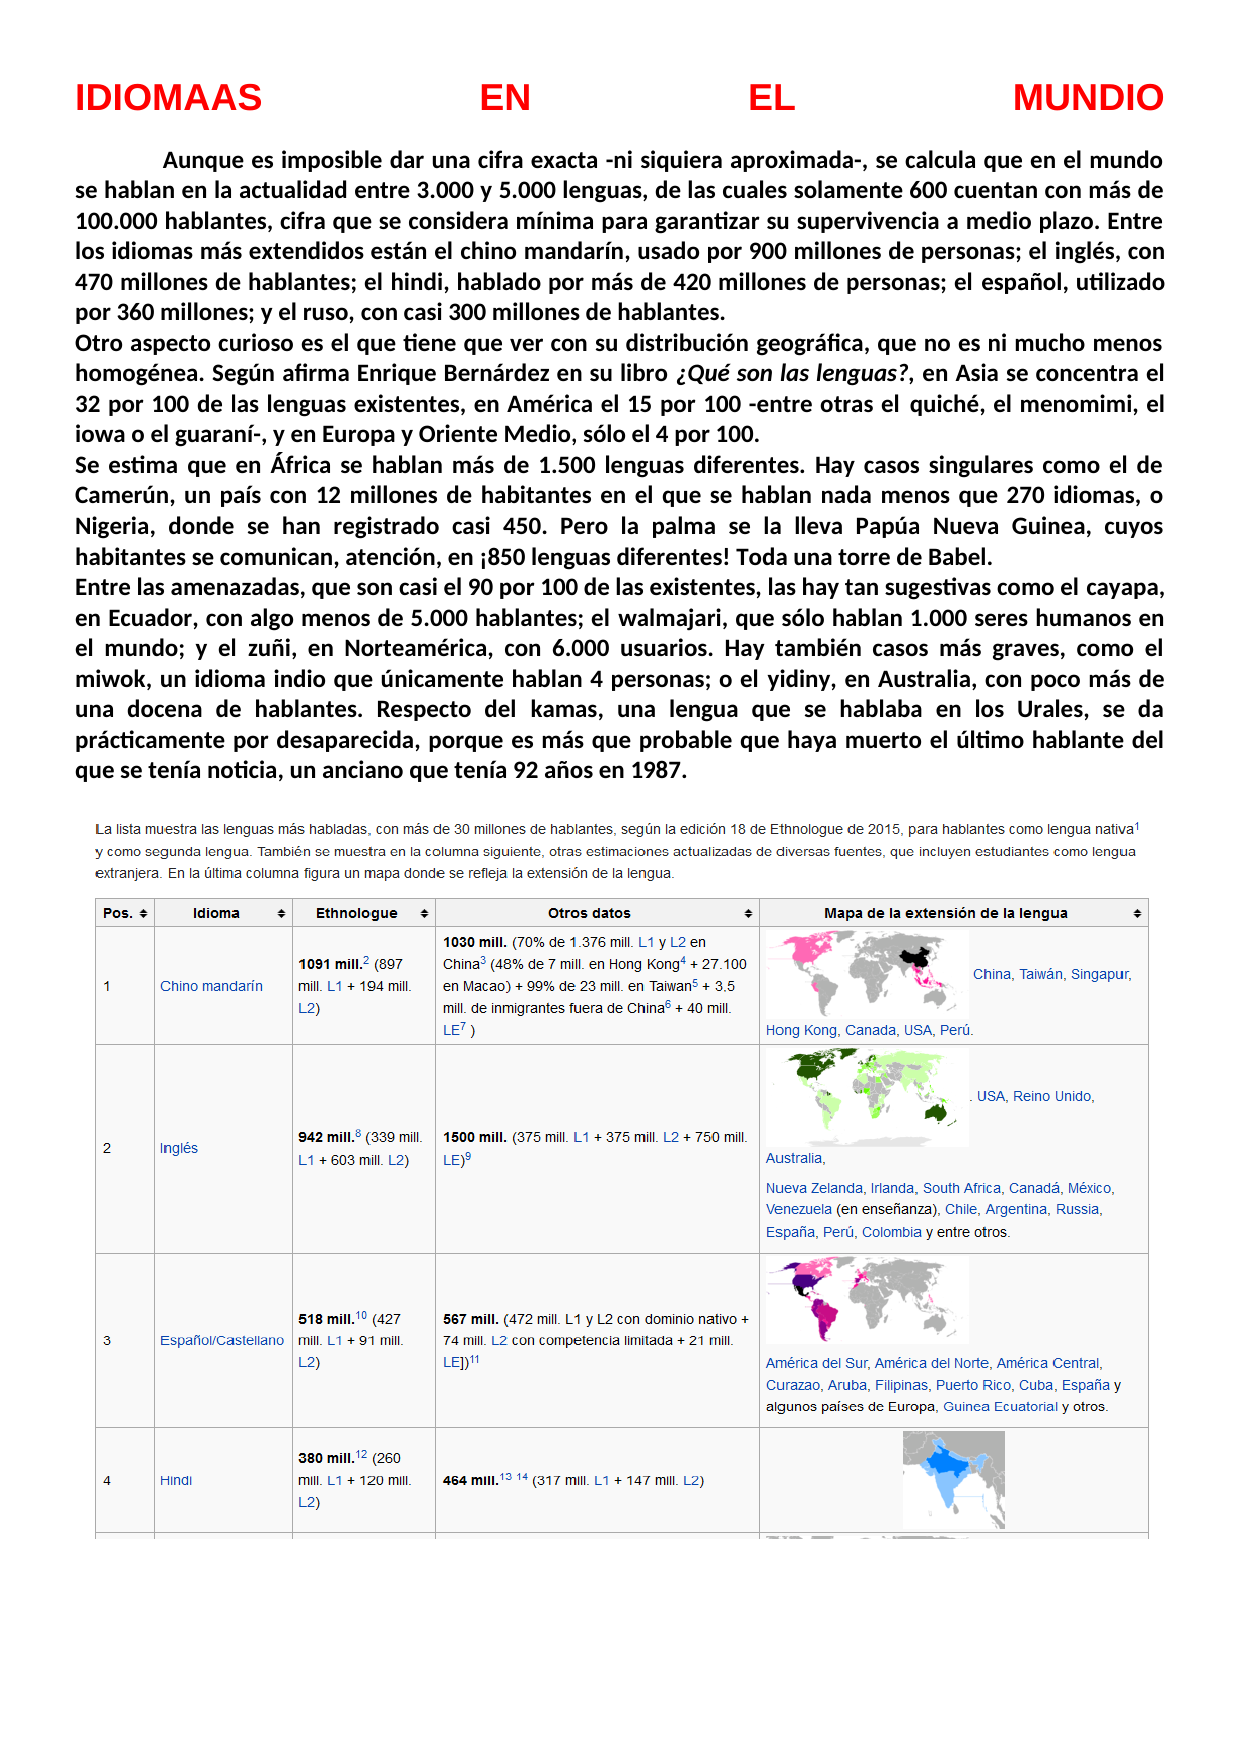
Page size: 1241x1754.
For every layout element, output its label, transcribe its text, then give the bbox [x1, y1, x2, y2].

text Otro aspecto curioso es el que tiene que ver con su distribución geográfica, que no es ni mucho menos homogénea. Según afirma Enrique Bernárdez en su libro ¿Qué son las lenguas?, en Asia se concentra el 32 por 100 de las lenguas existentes, en América el 15 por 100 -entre otras el quiché, el menomimi, el iowa o el guaraní-, y en Europa y Oriente Medio, sólo el 4 por 100. [75, 327, 1165, 449]
picture [75, 813, 1152, 1539]
text IDIOMAAS EN EL MUNDIO Aunque es imposible dar una cifra exacta -ni siquiera aproximada-, se calcula que en el mundo se hablan en la actualidad entre 3.000 y 5.000 lenguas, de las cuales solamente 600 cuentan con más de 100.000 hablantes, cifra que se considera mínima para garantizar su supervivencia a medio plazo. Entre los idiomas más extendidos están el chino mandarín, usado por 900 millones de personas; el inglés, con 470 millones de hablantes; el hindi, hablado por más de 420 millones de personas; el español, utilizado por 360 millones; y el ruso, con casi 300 millones de hablantes. [75, 75, 1165, 327]
text Se estima que en África se hablan más de 1.500 lenguas diferentes. Hay casos singulares como el de Camerún, un país con 12 millones de habitantes en el que se hablan nada menos que 270 idiomas, o Nigeria, donde se han registrado casi 450. Pero la palma se la lleva Papúa Nueva Guinea, cuyos habitantes se comunican, atención, en ¡850 lenguas diferentes! Toda una torre de Babel. [75, 449, 1165, 571]
text Entre las amenazadas, que son casi el 90 por 100 de las existentes, las hay tan sugestivas como el cayapa, en Ecuador, con algo menos de 5.000 hablantes; el walmajari, que sólo hablan 1.000 seres humanos en el mundo; y el zuñi, en Norteamérica, con 6.000 usuarios. Hay también casos más graves, como el miwok, un idioma indio que únicamente hablan 4 personas; o el yidiny, en Australia, con poco más de una docena de hablantes. Respecto del kamas, una lengua que se hablaba en los Urales, se da prácticamente por desaparecida, porque es más que probable que haya muerto el último hablante del que se tenía noticia, un anciano que tenía 92 años en 1987. [75, 571, 1165, 785]
